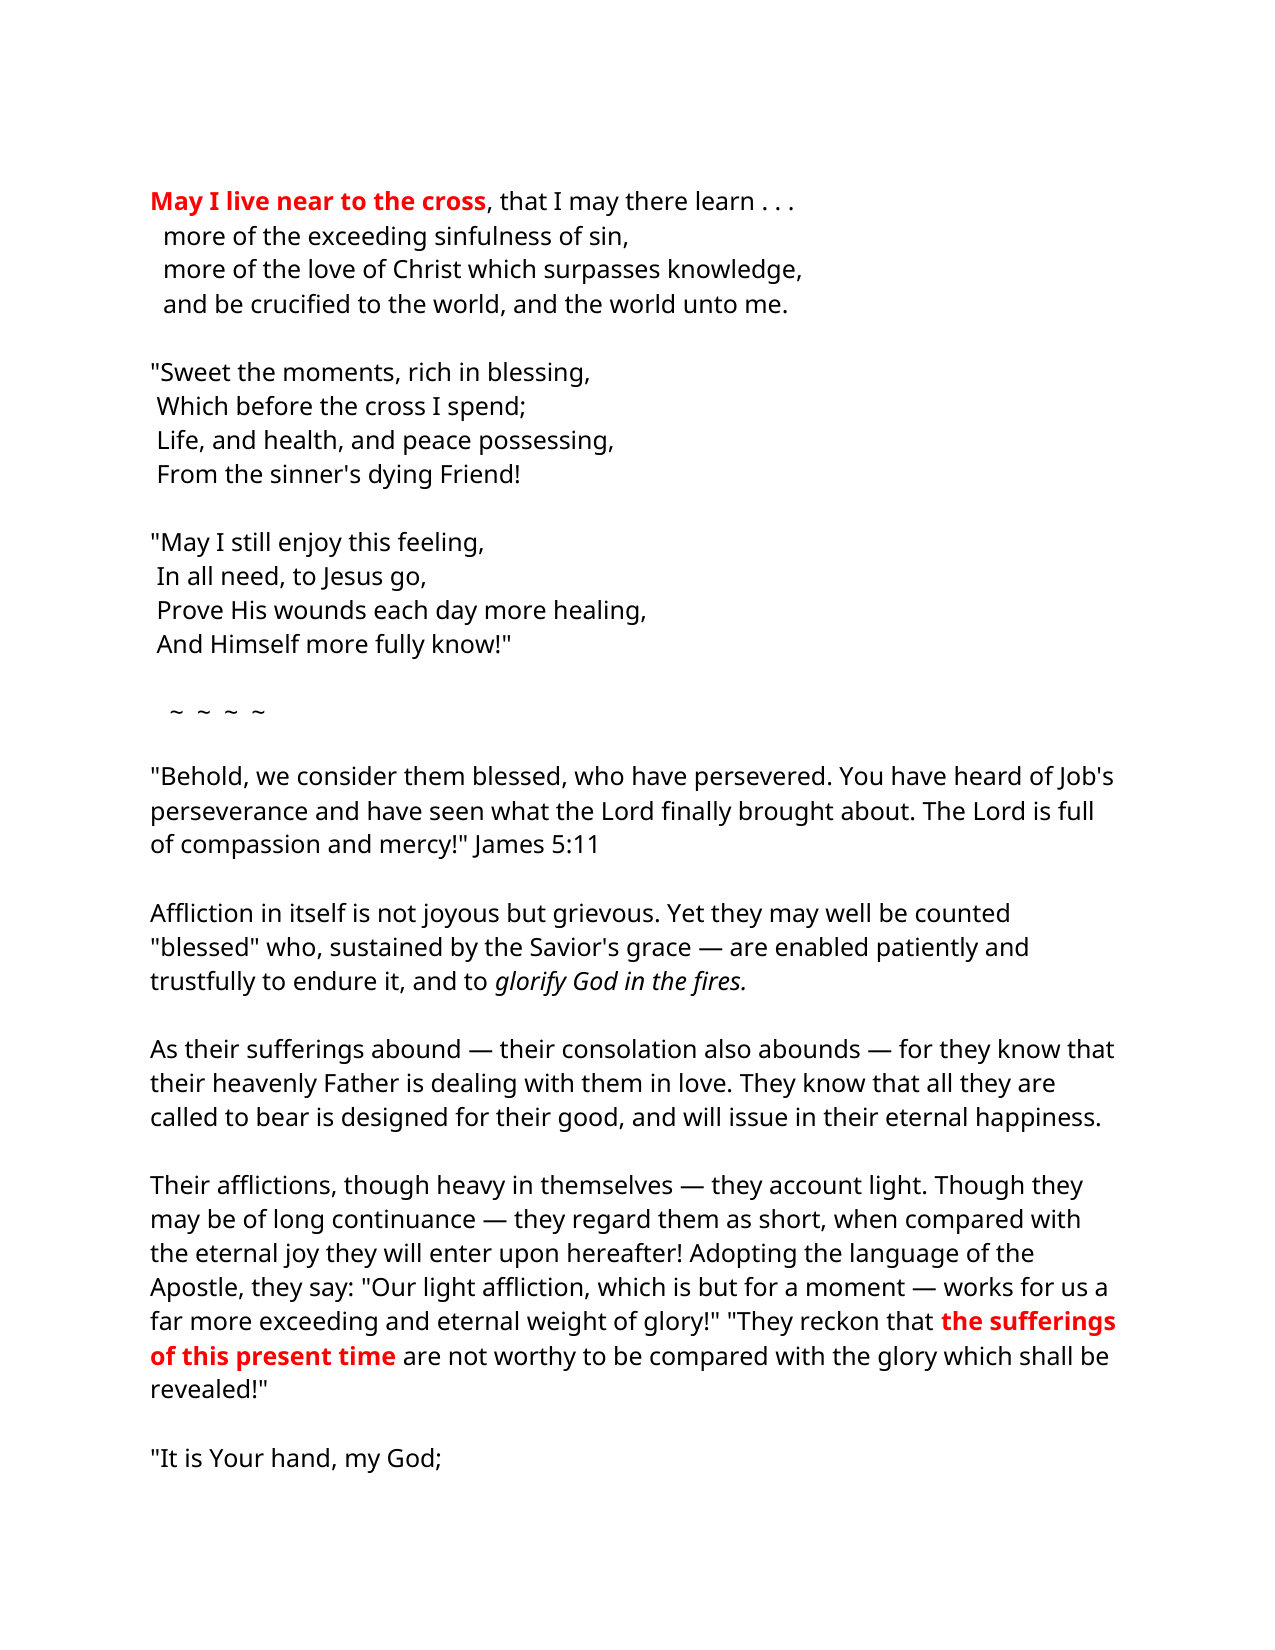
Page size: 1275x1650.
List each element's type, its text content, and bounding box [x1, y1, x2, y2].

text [150, 729, 1125, 1474]
text ~ ~ ~ ~ [150, 695, 1125, 729]
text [150, 150, 1125, 695]
